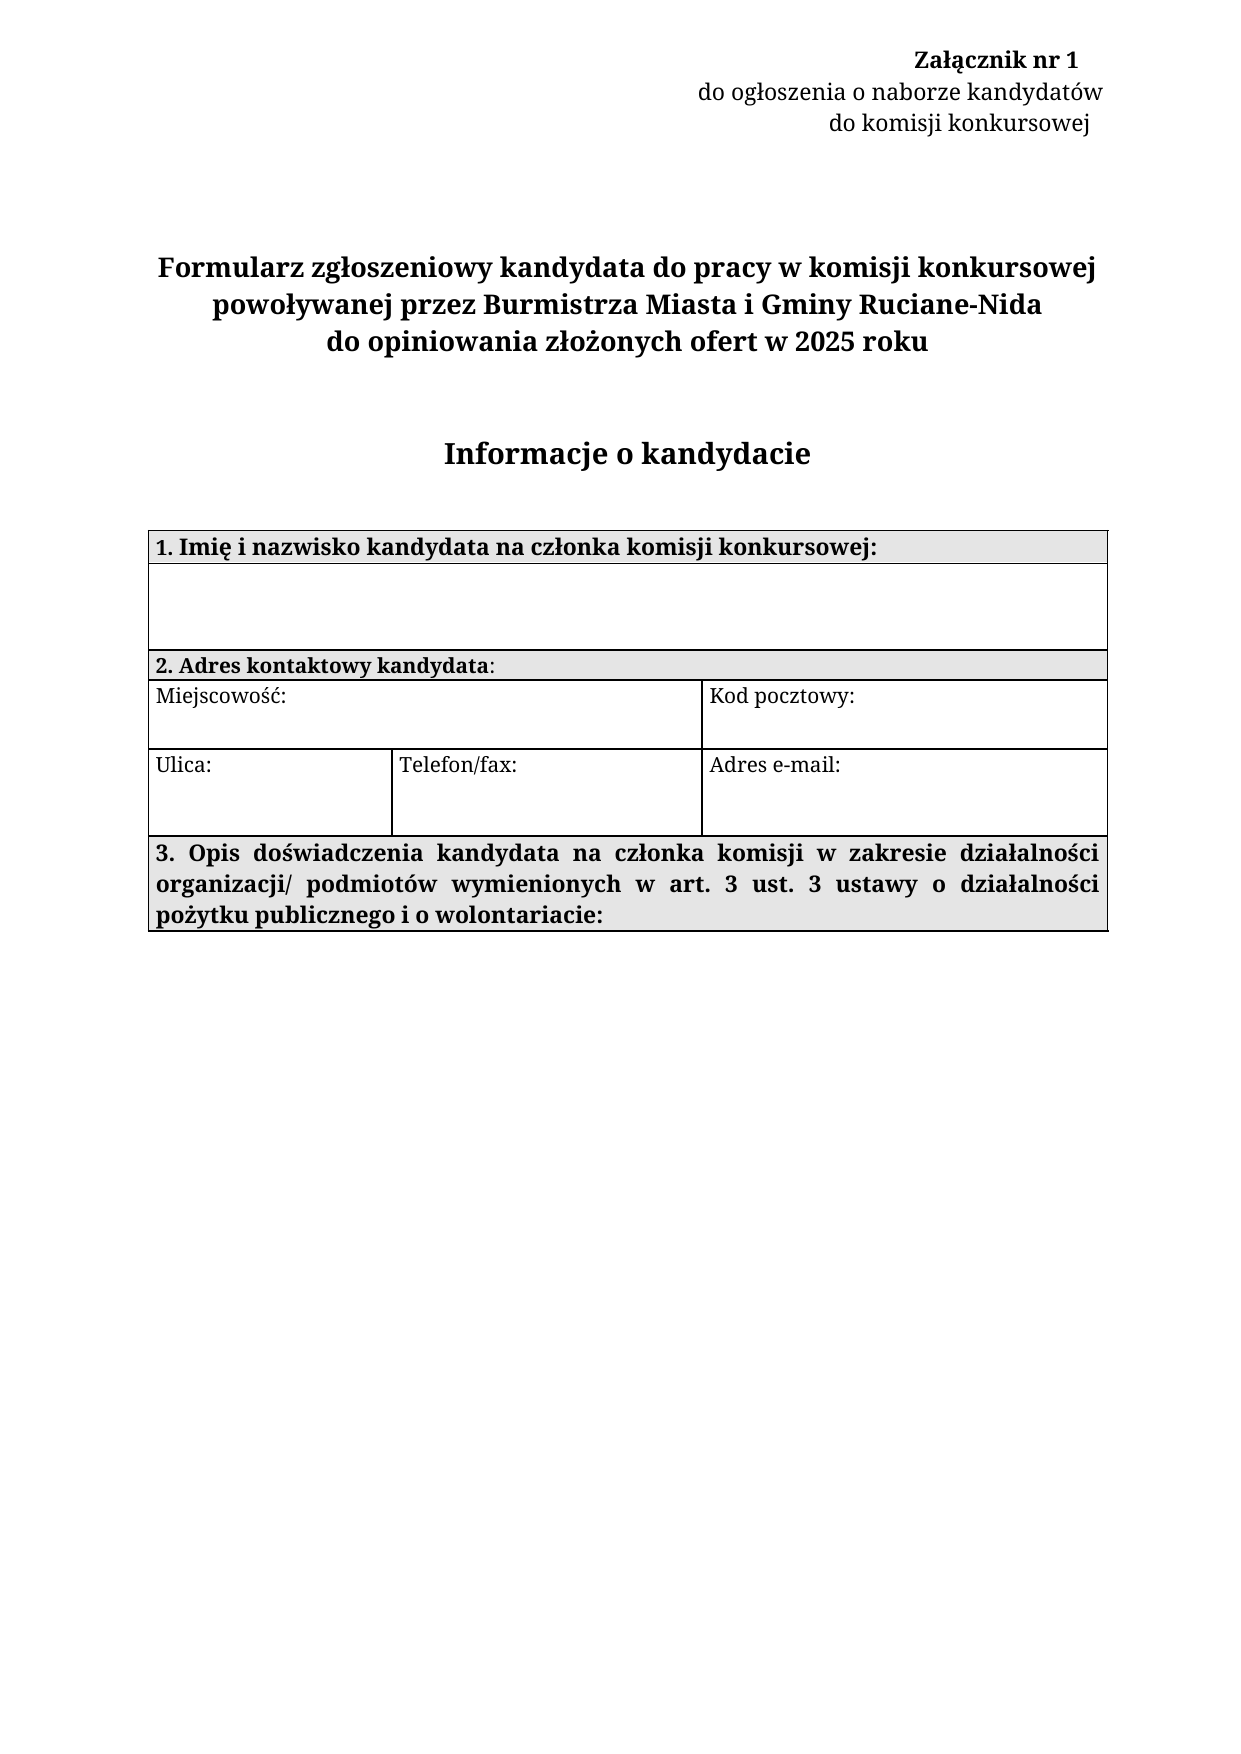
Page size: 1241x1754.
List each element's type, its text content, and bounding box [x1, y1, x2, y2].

title Formularz zgłoszeniowy kandydata do pracy w komisji konkursowej powoływanej przez Burmistrza Miasta i Gminy Ruciane-Nida [148, 249, 1107, 322]
table_cell Miejscowość: [149, 681, 701, 748]
table_cell 2. Adres kontaktowy kandydata: [149, 651, 1107, 679]
title do opiniowania złożonych ofert w 2025 roku [148, 322, 1107, 359]
table_cell Telefon/fax: [393, 750, 701, 835]
subtitle do komisji konkursowej [738, 107, 1107, 138]
subtitle do ogłoszenia o naborze kandydatów [590, 76, 1107, 107]
table_cell Kod pocztowy: [703, 681, 1107, 748]
table_cell 3. Opis doświadczenia kandydata na członka komisji w zakresie działalności organizacji/ podmiotów wymienionych w art. 3 ust. 3 ustawy o działalności pożytku publicznego i o wolontariacie: [149, 837, 1107, 930]
table_cell Ulica: [149, 750, 391, 835]
subtitle Załącznik nr 1 [811, 44, 1107, 76]
table_cell Adres e-mail: [703, 750, 1107, 835]
table_cell [149, 564, 1107, 649]
text Informacje o kandydacie [148, 433, 1107, 473]
table_header 1. Imię i nazwisko kandydata na członka komisji konkursowej: [149, 531, 1107, 562]
